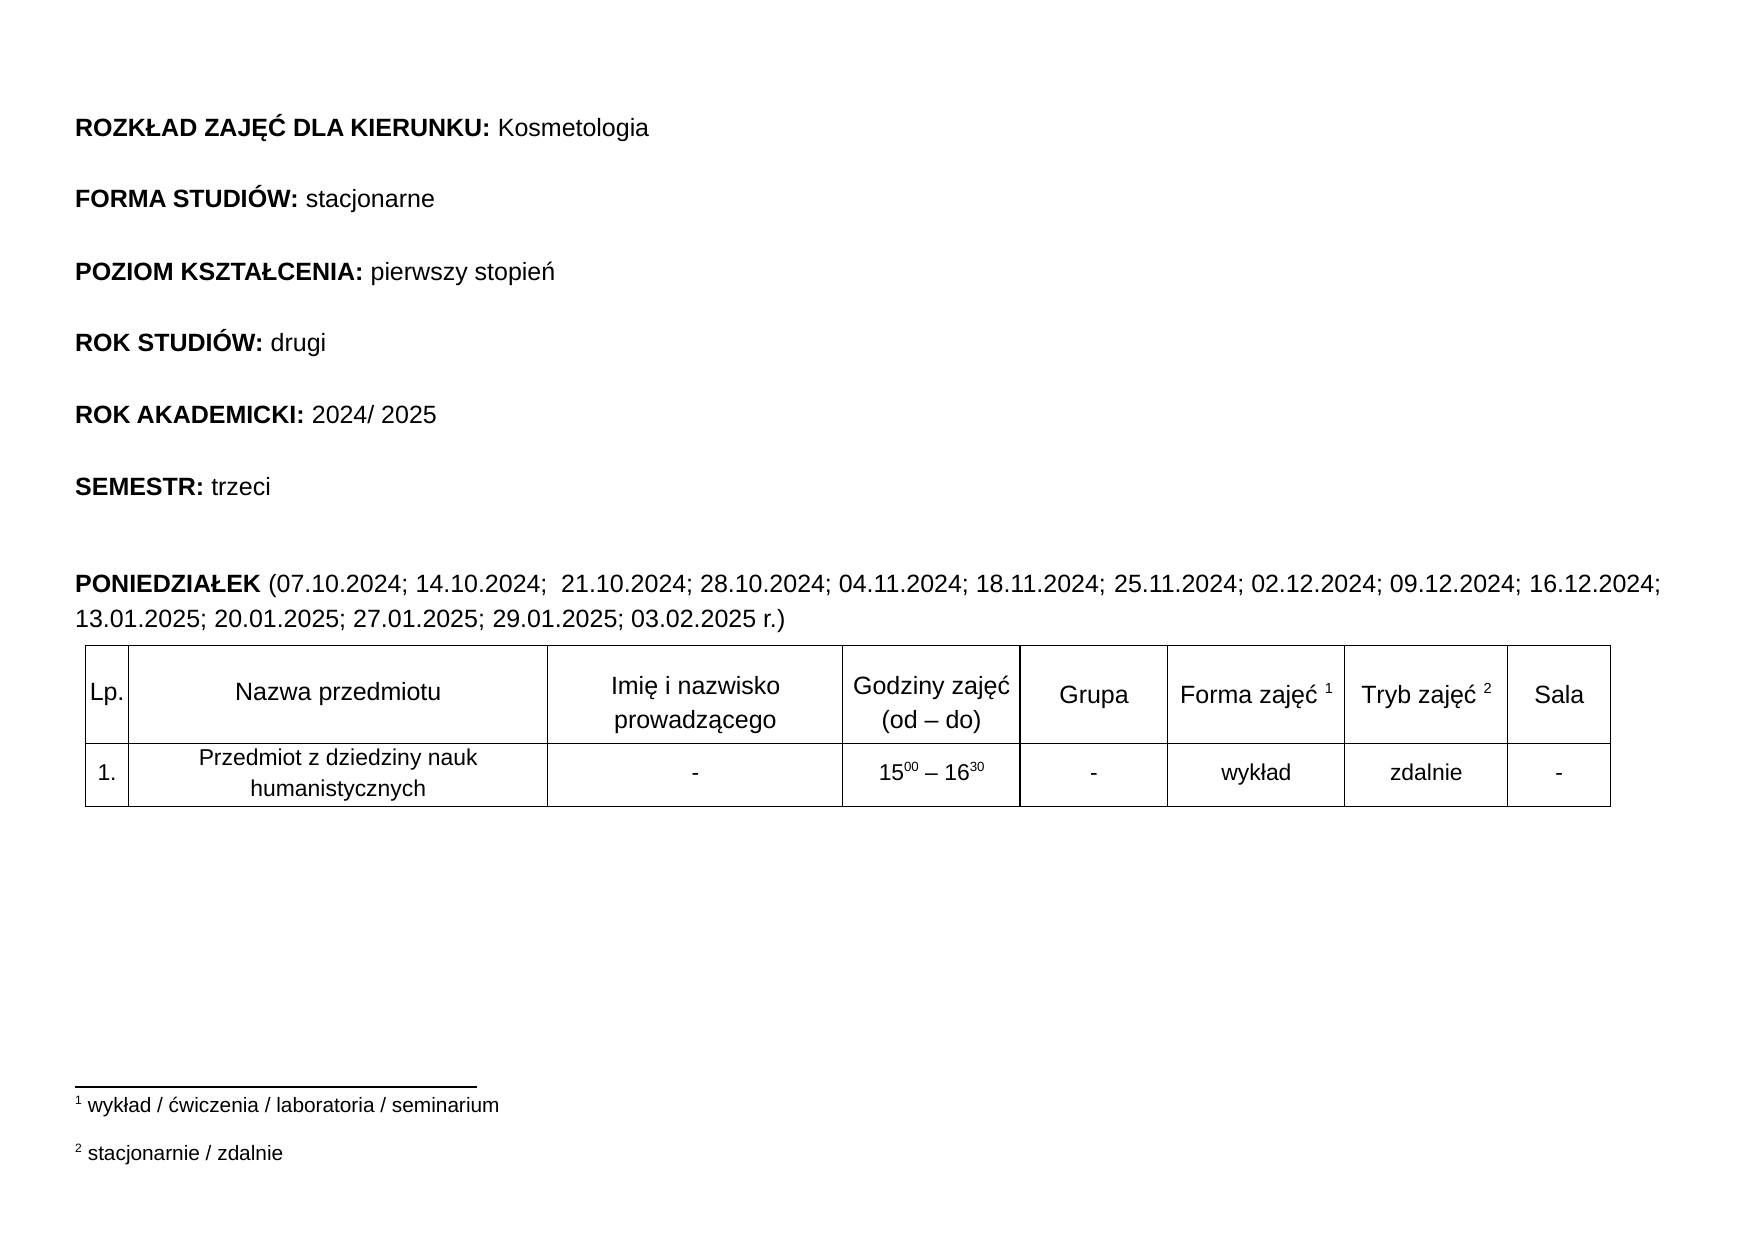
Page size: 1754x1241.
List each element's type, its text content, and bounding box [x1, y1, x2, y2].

table_header Nazwa przedmiotu [129, 646, 547, 743]
table_header Lp. [86, 646, 128, 743]
table_header Grupa [1021, 646, 1167, 743]
subtitle ROK AKADEMICKI: 2024/ 2025 [75, 400, 1679, 429]
subtitle POZIOM KSZTAŁCENIA: pierwszy stopień [75, 256, 1679, 285]
table_cell 1. [86, 744, 128, 806]
table_header Forma zajęć [1168, 646, 1344, 743]
table_cell - [1021, 744, 1167, 806]
table_header Godziny zajęć (od – do) [843, 646, 1019, 743]
table_cell 1500 – 1630 [843, 744, 1019, 806]
table_header Sala [1508, 646, 1610, 743]
table_cell zdalnie [1345, 744, 1507, 806]
table_header Tryb zajęć [1345, 646, 1507, 743]
subtitle ROZKŁAD ZAJĘĆ DLA KIERUNKU: Kosmetologia [75, 112, 1679, 141]
table_cell wykład [1168, 744, 1344, 806]
subtitle SEMESTR: trzeci [75, 472, 1679, 501]
table_cell - [548, 744, 842, 806]
table_cell Przedmiot z dziedziny nauk humanistycznych [129, 744, 547, 806]
table_cell - [1508, 744, 1610, 806]
subtitle ROK STUDIÓW: drugi [75, 328, 1679, 357]
subtitle PONIEDZIAŁEK (07.10.2024; 14.10.2024; 21.10.2024; 28.10.2024; 04.11.2024; 18.11.2024; 25.11.2024; 02.12.2024; 09.12.2024; 16.12.2024; 13.01.2025; 20.01.2025; 27.01.2025; 29.01.2025; 03.02.2025 r.) [75, 569, 1679, 633]
subtitle FORMA STUDIÓW: stacjonarne [75, 184, 1679, 213]
table_header Imię i nazwisko prowadzącego [548, 646, 842, 743]
